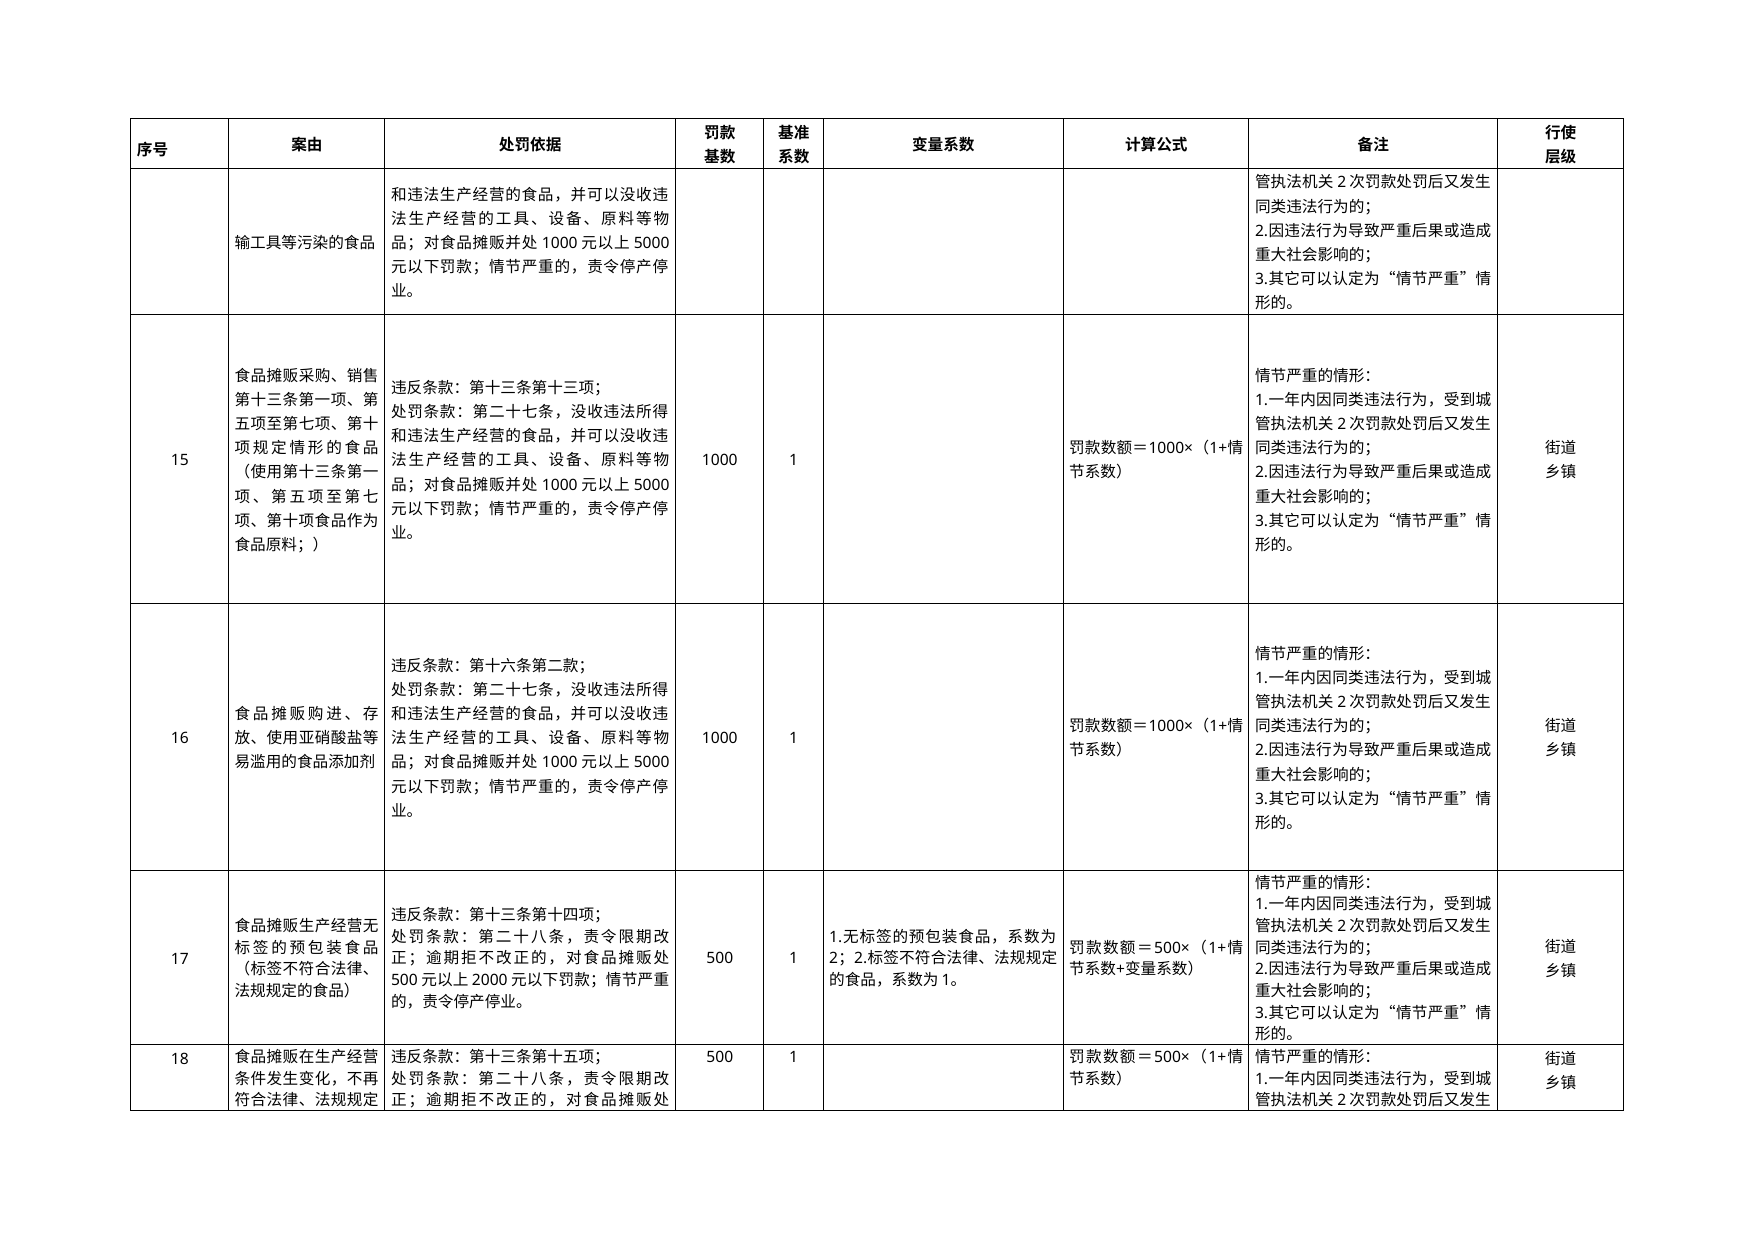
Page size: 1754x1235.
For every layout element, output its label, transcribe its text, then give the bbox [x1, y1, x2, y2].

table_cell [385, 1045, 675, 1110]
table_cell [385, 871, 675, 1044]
table_header 基准 系数 [764, 119, 823, 167]
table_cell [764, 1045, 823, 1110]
table_header 罚款 基数 [676, 119, 763, 167]
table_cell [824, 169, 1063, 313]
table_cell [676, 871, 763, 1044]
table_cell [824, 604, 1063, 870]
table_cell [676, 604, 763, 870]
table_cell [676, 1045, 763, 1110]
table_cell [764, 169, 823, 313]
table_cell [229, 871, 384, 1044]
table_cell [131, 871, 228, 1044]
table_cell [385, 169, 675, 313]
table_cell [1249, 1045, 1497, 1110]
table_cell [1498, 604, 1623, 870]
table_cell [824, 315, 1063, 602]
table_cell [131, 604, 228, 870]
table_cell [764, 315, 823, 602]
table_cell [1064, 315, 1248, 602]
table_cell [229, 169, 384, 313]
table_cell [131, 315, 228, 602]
table_header 行使 层级 [1498, 119, 1623, 167]
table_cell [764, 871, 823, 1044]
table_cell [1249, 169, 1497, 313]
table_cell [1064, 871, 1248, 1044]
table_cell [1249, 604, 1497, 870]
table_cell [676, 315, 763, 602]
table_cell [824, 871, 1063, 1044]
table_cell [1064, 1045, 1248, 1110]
table_header 计算公式 [1064, 119, 1248, 167]
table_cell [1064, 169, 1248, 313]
table_header 变量系数 [824, 119, 1063, 167]
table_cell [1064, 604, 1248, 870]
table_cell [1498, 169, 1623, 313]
table_header 备注 [1249, 119, 1497, 167]
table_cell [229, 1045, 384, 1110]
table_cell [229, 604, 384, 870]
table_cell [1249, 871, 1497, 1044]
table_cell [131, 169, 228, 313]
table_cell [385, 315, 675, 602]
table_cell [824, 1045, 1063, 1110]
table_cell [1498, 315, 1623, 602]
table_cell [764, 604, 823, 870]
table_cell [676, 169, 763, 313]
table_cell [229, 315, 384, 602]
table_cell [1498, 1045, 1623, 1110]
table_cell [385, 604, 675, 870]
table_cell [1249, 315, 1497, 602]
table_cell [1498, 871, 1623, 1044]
table_header 案由 [229, 119, 384, 167]
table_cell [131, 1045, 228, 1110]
table_header 序号 [131, 119, 228, 167]
table_header 处罚依据 [385, 119, 675, 167]
